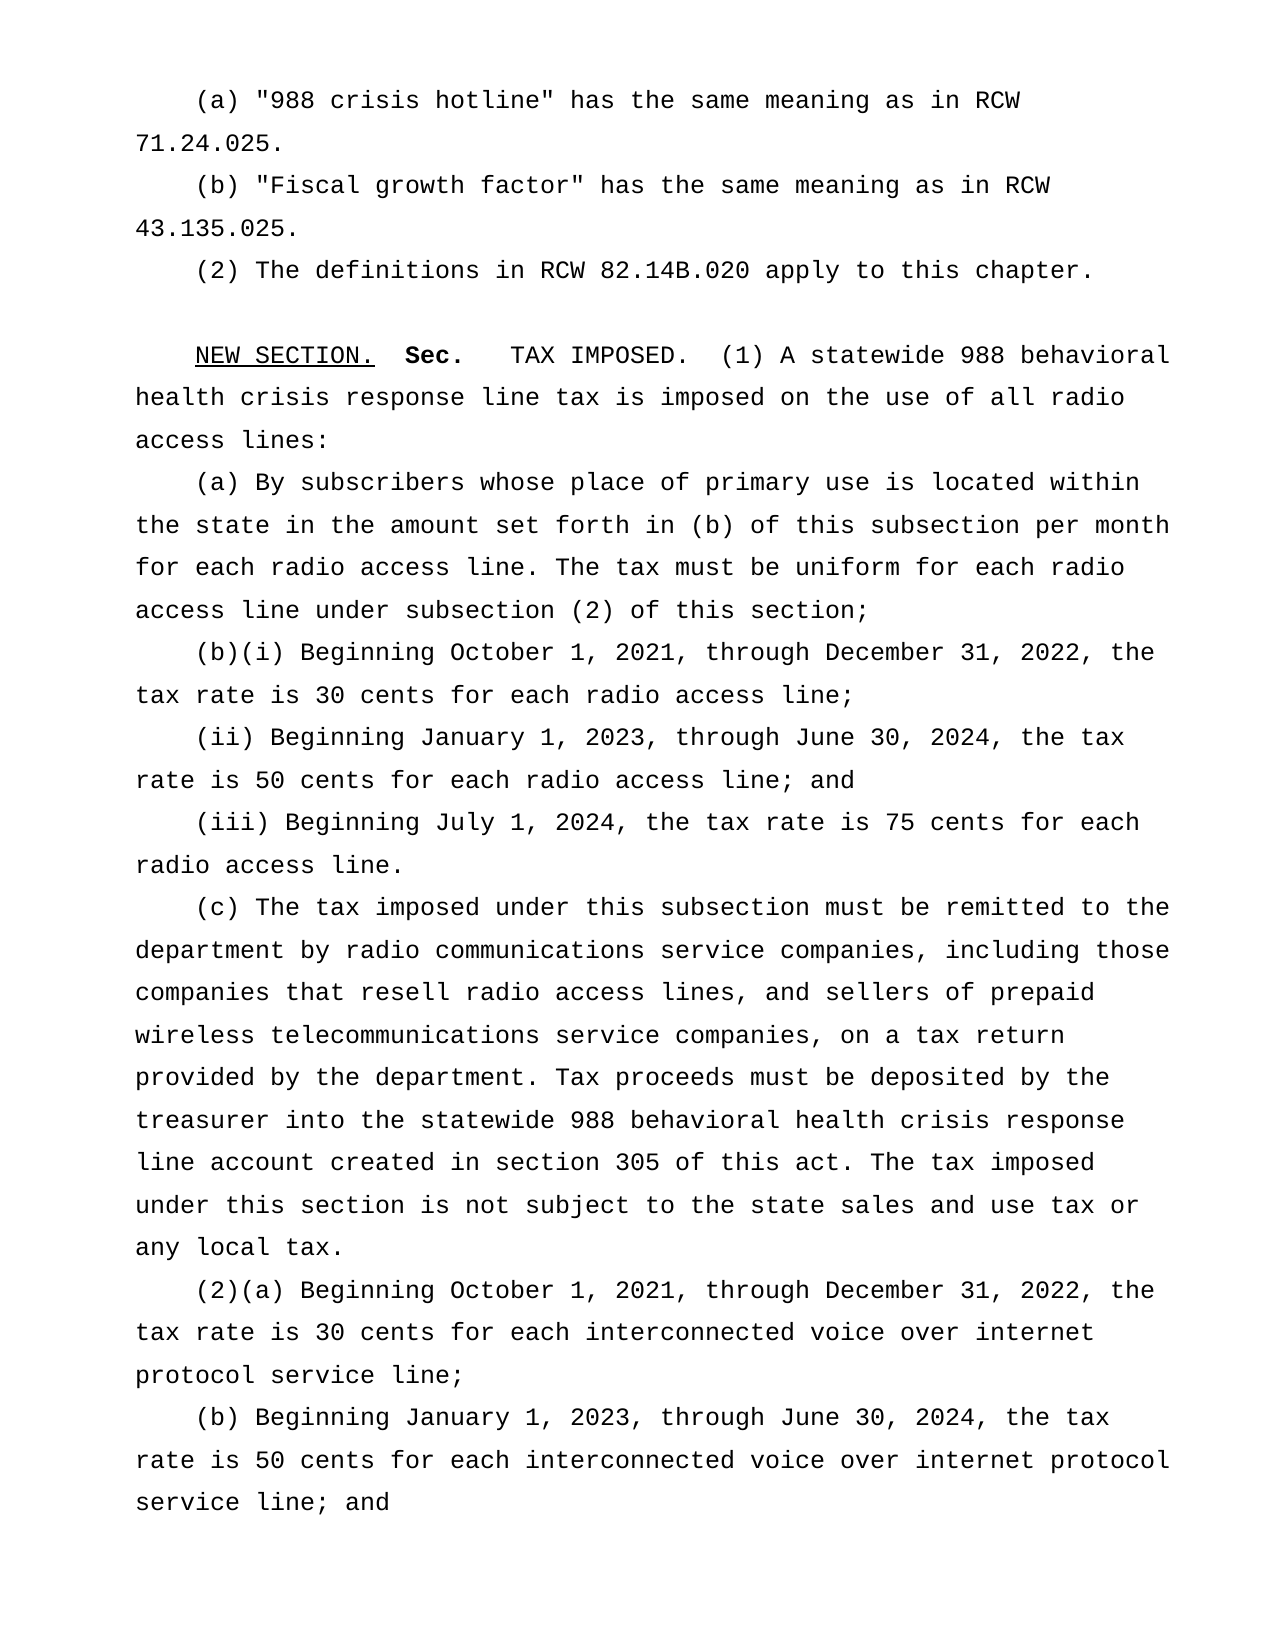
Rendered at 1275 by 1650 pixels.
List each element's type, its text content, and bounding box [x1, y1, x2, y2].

text (b) "Fiscal growth factor" has the same meaning as in RCW 43.135.025. [135, 160, 1170, 245]
text (b)(i) Beginning October 1, 2021, through December 31, 2022, the tax rate is 30 cents for each radio access line; [135, 627, 1170, 712]
text (iii) Beginning July 1, 2024, the tax rate is 75 cents for each radio access line. [135, 797, 1170, 882]
text (c) The tax imposed under this subsection must be remitted to the department by radio communications service companies, including those companies that resell radio access lines, and sellers of prepaid wireless telecommunications service companies, on a tax return provided by the department. Tax proceeds must be deposited by the treasurer into the statewide 988 behavioral health crisis response line account created in section 305 of this act. The tax imposed under this section is not subject to the state sales and use tax or any local tax. [135, 882, 1170, 1264]
text (a) By subscribers whose place of primary use is located within the state in the amount set forth in (b) of this subsection per month for each radio access line. The tax must be uniform for each radio access line under subsection (2) of this section; [135, 457, 1170, 627]
text (b) Beginning January 1, 2023, through June 30, 2024, the tax rate is 50 cents for each interconnected voice over internet protocol service line; and [135, 1392, 1170, 1519]
text NEW SECTION. Sec. TAX IMPOSED. (1) A statewide 988 behavioral health crisis response line tax is imposed on the use of all radio access lines: [135, 329, 1170, 457]
text (ii) Beginning January 1, 2023, through June 30, 2024, the tax rate is 50 cents for each radio access line; and [135, 712, 1170, 797]
text (a) "988 crisis hotline" has the same meaning as in RCW 71.24.025. [135, 75, 1170, 160]
text (2) The definitions in RCW 82.14B.020 apply to this chapter. [135, 245, 1170, 287]
text (2)(a) Beginning October 1, 2021, through December 31, 2022, the tax rate is 30 cents for each interconnected voice over internet protocol service line; [135, 1264, 1170, 1392]
